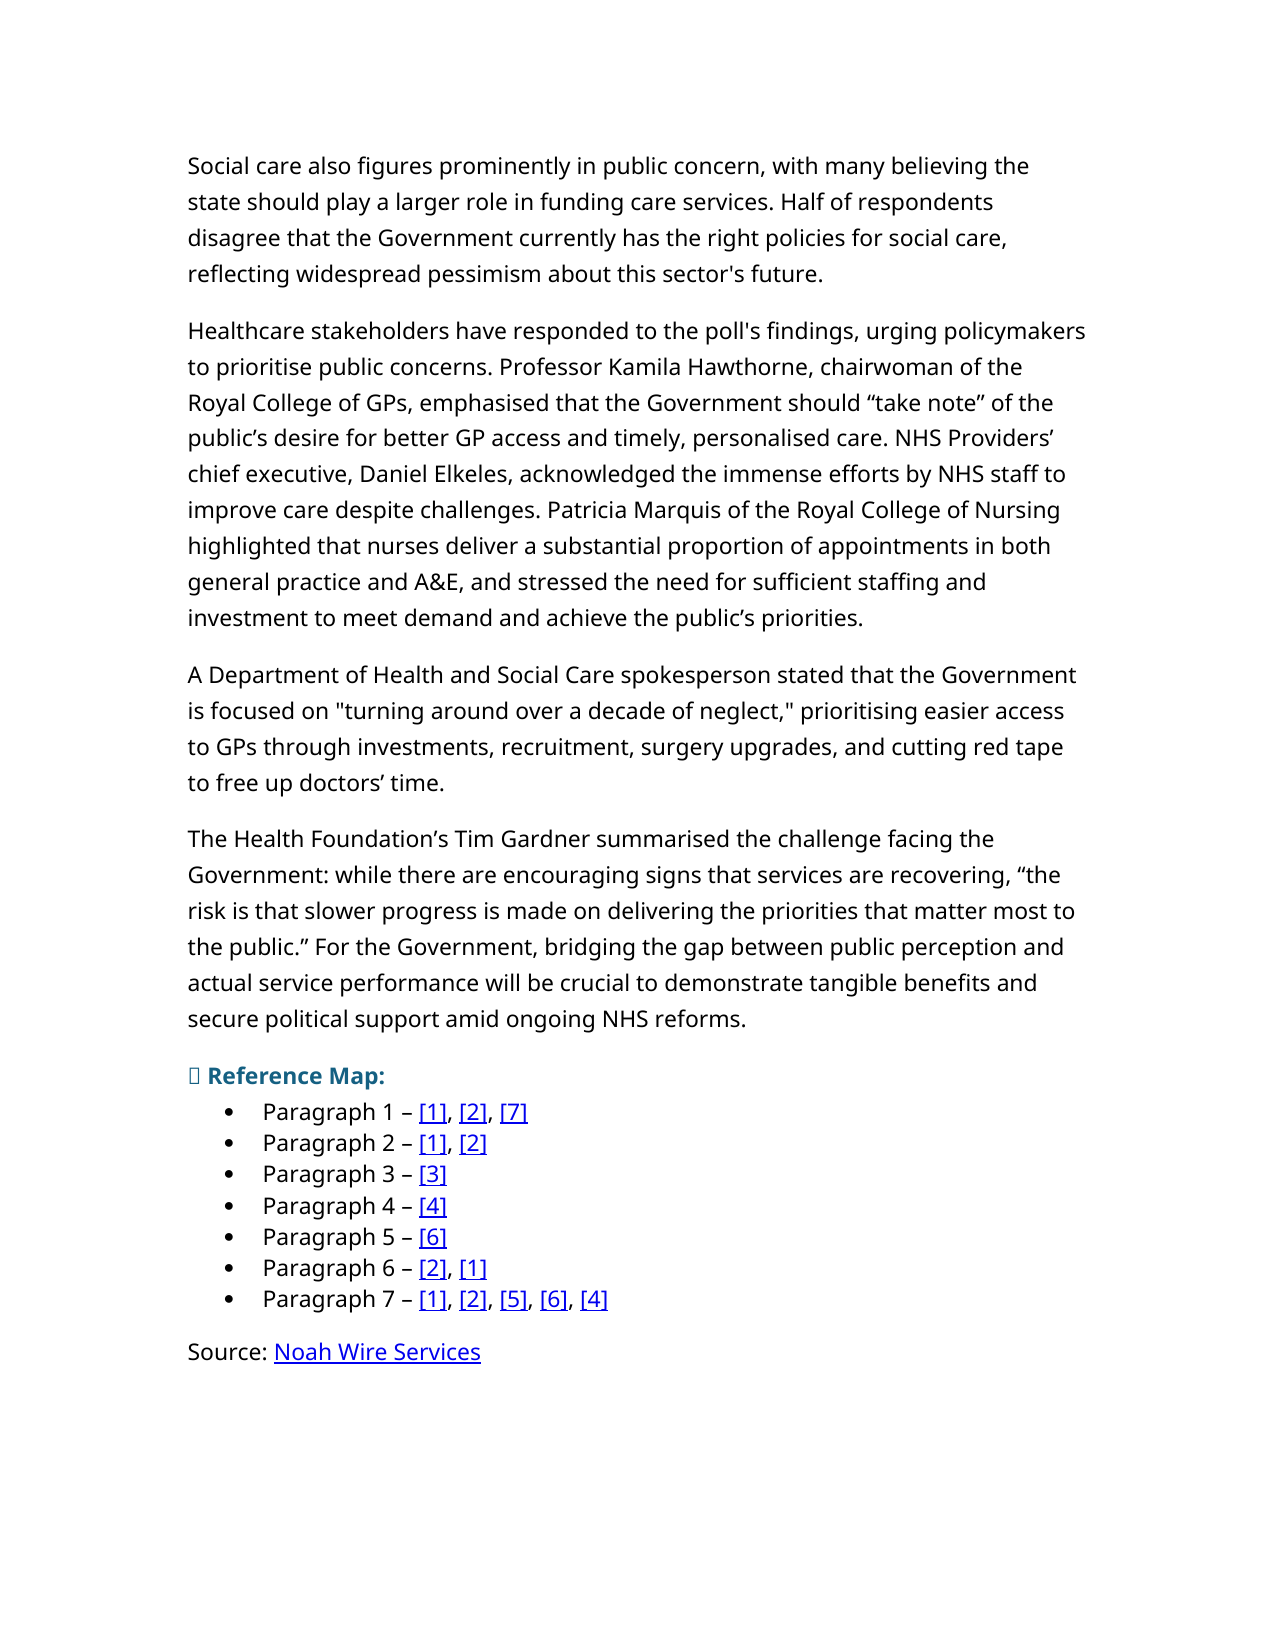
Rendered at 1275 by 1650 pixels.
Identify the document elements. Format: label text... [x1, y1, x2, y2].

text Social care also figures prominently in public concern, with many believing the state should play a larger role in funding care services. Half of respondents disagree that the Government currently has the right policies for social care, reflecting widespread pessimism about this sector's future. [187, 150, 1087, 289]
text Healthcare stakeholders have responded to the poll's findings, urging policymakers to prioritise public concerns. Professor Kamila Hawthorne, chairwoman of the Royal College of GPs, emphasised that the Government should “take note” of the public’s desire for better GP access and timely, personalised care. NHS Providers’ chief executive, Daniel Elkeles, acknowledged the immense efforts by NHS staff to improve care despite challenges. Patricia Marquis of the Royal College of Nursing highlighted that nurses deliver a substantial proportion of appointments in both general practice and A&E, and stressed the need for sufficient staffing and investment to meet demand and achieve the public’s priorities. [187, 314, 1087, 633]
list Paragraph 6 – [2], [1] [225, 1252, 1087, 1283]
text Source: Noah Wire Services [187, 1335, 1087, 1367]
list Paragraph 2 – [1], [2] [225, 1127, 1087, 1158]
list Paragraph 5 – [6] [225, 1221, 1087, 1252]
subtitle 📌 Reference Map: [187, 1060, 1087, 1091]
list Paragraph 7 – [1], [2], [5], [6], [4] [225, 1283, 1087, 1314]
list Paragraph 4 – [4] [225, 1189, 1087, 1221]
text A Department of Health and Social Care spokesperson stated that the Government is focused on "turning around over a decade of neglect," prioritising easier access to GPs through investments, recruitment, surgery upgrades, and cutting red tape to free up doctors’ time. [187, 659, 1087, 798]
list Paragraph 1 – [1], [2], [7] [225, 1096, 1087, 1127]
list Paragraph 3 – [3] [225, 1158, 1087, 1189]
text The Health Foundation’s Tim Gardner summarised the challenge facing the Government: while there are encouraging signs that services are recovering, “the risk is that slower progress is made on delivering the priorities that matter most to the public.” For the Government, bridging the gap between public perception and actual service performance will be crucial to demonstrate tangible benefits and secure political support amid ongoing NHS reforms. [187, 823, 1087, 1034]
